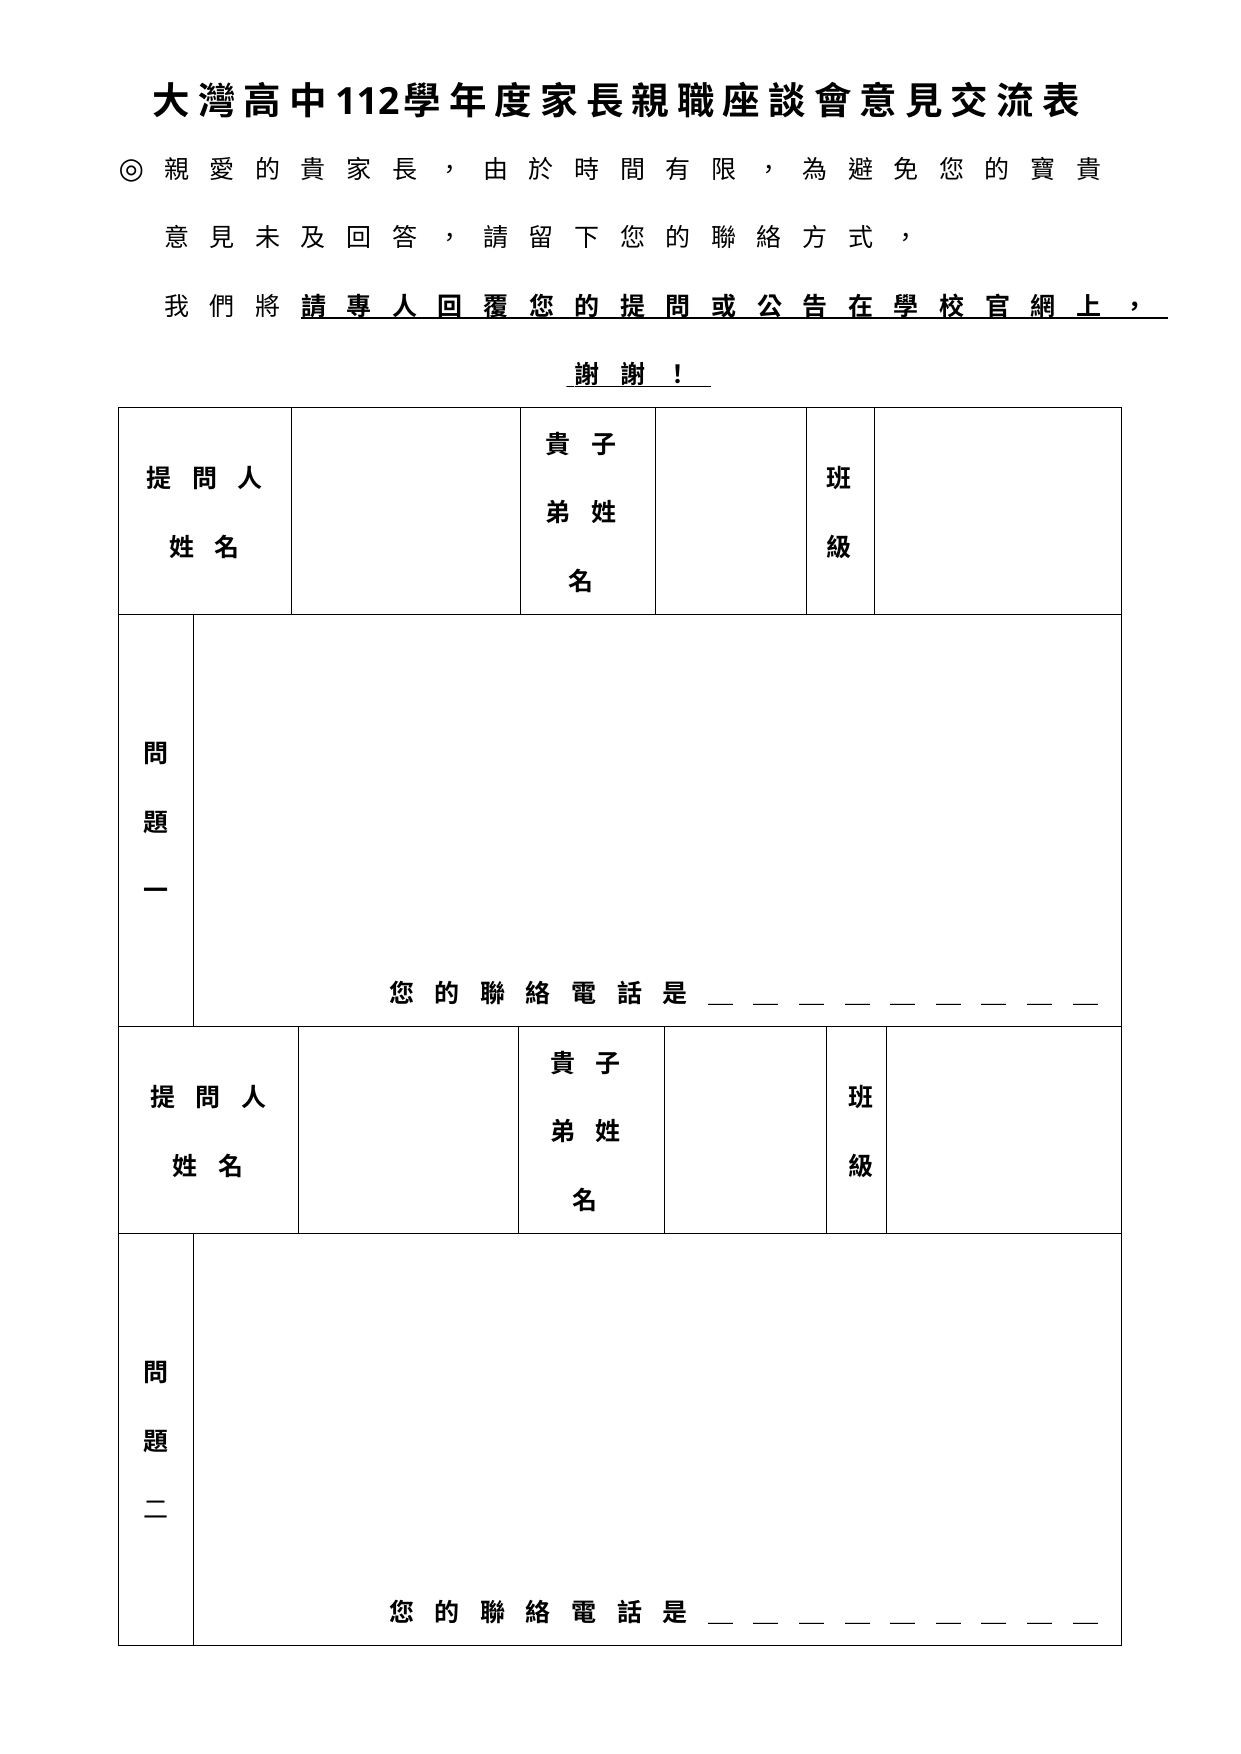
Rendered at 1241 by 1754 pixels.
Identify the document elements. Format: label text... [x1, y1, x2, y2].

table_cell 問 題 二 [119, 1234, 193, 1645]
table_cell 問 題 一 [119, 615, 193, 1026]
table_cell 貴子弟姓名 [519, 1027, 664, 1233]
table_cell 您的聯絡電話是＿＿＿＿＿＿＿＿＿ [194, 1234, 1121, 1645]
table_header [656, 408, 806, 614]
text 大灣高中112學年度家長親職座談會意見交流表 [118, 64, 1122, 133]
table_header 提問人姓名 [119, 408, 291, 614]
list 親愛的貴家長，由於時間有限，為避免您的寶貴意見未及回答，請留下您的聯絡方式， [118, 133, 1122, 270]
table_cell [887, 1027, 1121, 1233]
table_cell 提問人姓名 [119, 1027, 298, 1233]
table_header [875, 408, 1121, 614]
table_cell [665, 1027, 826, 1233]
table_cell [299, 1027, 518, 1233]
table_cell 班級 [827, 1027, 886, 1233]
table_header 班級 [807, 408, 874, 614]
table_header 貴子弟姓名 [521, 408, 655, 614]
text 我們將請專人回覆您的提問或公告在學校官網上，謝謝！ [156, 270, 1122, 407]
table_header [292, 408, 520, 614]
table_cell 您的聯絡電話是＿＿＿＿＿＿＿＿＿ [194, 615, 1121, 1026]
